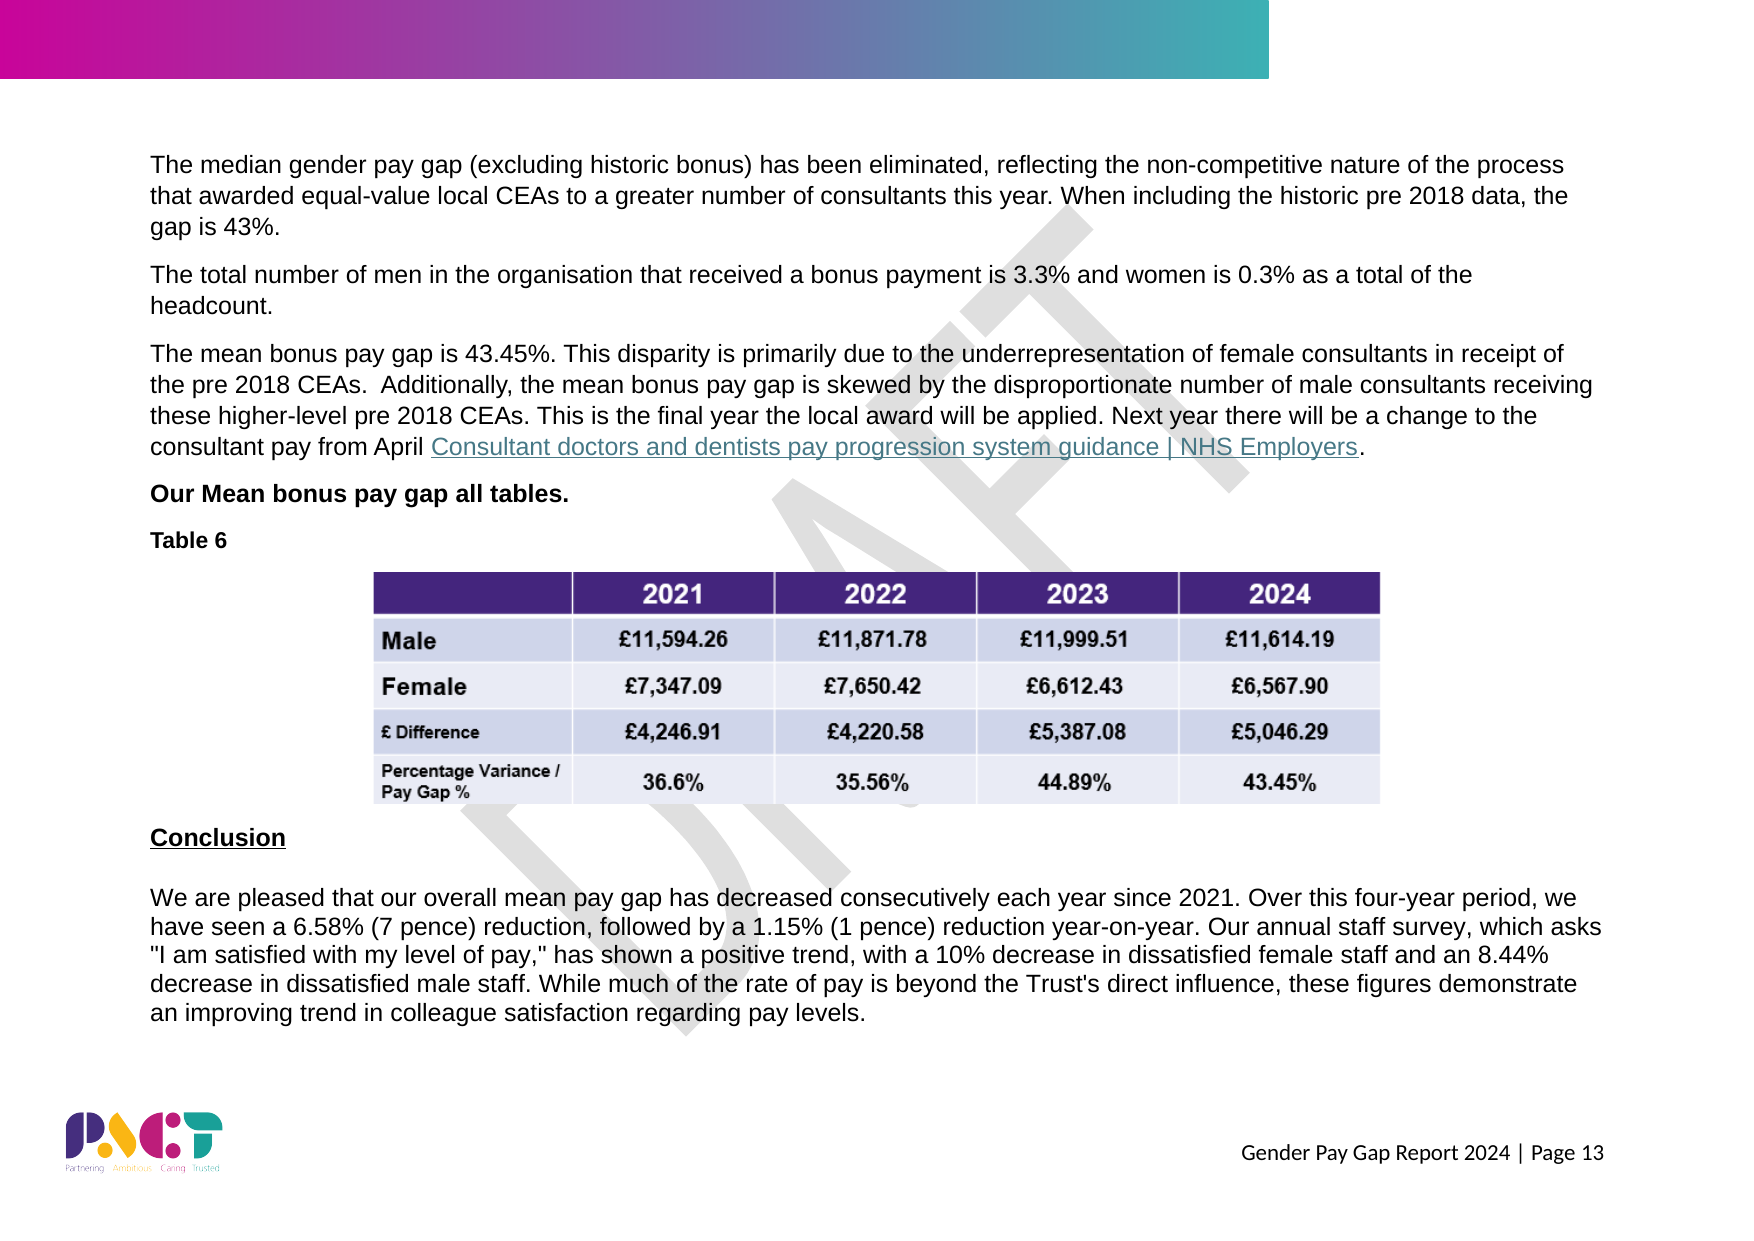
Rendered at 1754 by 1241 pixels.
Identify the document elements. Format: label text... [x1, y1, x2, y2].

text Table 6 [150, 527, 1604, 553]
picture [373, 572, 1381, 804]
picture [65, 1112, 224, 1179]
text Our Mean bonus pay gap all tables. [150, 479, 1604, 508]
text Conclusion [150, 823, 1604, 851]
text The total number of men in the organisation that received a bonus payment is 3.3% and women is 0.3% as a total of the headcount. [150, 260, 1604, 319]
text The median gender pay gap (excluding historic bonus) has been eliminated, reflecting the non-competitive nature of the process that awarded equal-value local CEAs to a greater number of consultants this year. When including the historic pre 2018 data, the gap is 43%. [150, 150, 1604, 241]
text We are pleased that our overall mean pay gap has decreased consecutively each year since 2021. Over this four-year period, we have seen a 6.58% (7 pence) reduction, followed by a 1.15% (1 pence) reduction year-on-year. Our annual staff survey, which asks "I am satisfied with my level of pay," has shown a positive trend, with a 10% decrease in dissatisfied female staff and an 8.44% decrease in dissatisfied male staff. While much of the rate of pay is beyond the Trust's direct influence, these figures demonstrate an improving trend in colleague satisfaction regarding pay levels. [150, 883, 1604, 1027]
text The mean bonus pay gap is 43.45%. This disparity is primarily due to the underrepresentation of female consultants in receipt of the pre 2018 CEAs. Additionally, the mean bonus pay gap is skewed by the disproportionate number of male consultants receiving these higher-level pre 2018 CEAs. This is the final year the local award will be applied. Next year there will be a change to the consultant pay from April Consultant doctors and dentists pay progression system guidance | NHS Employers. [150, 338, 1604, 460]
